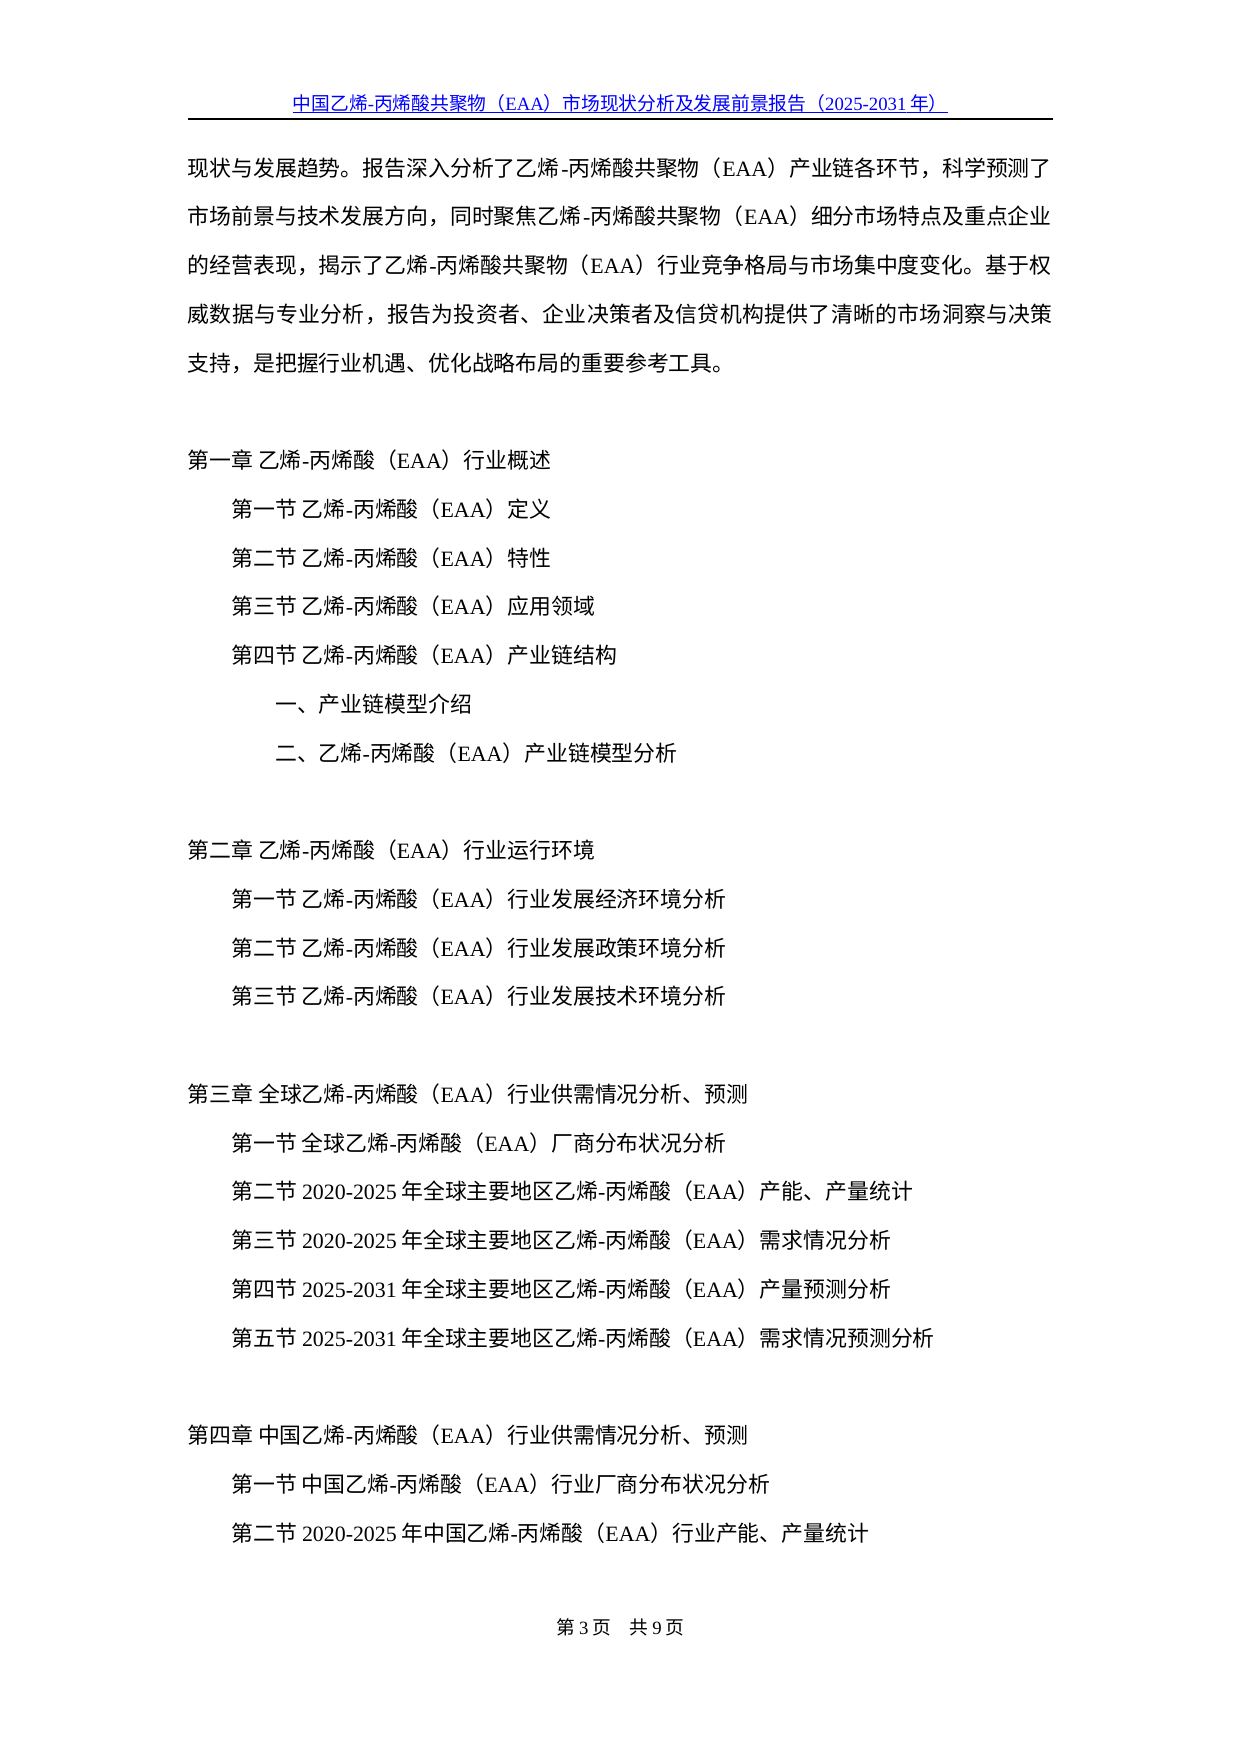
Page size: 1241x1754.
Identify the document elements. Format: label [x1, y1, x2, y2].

text [187, 150, 1053, 1548]
